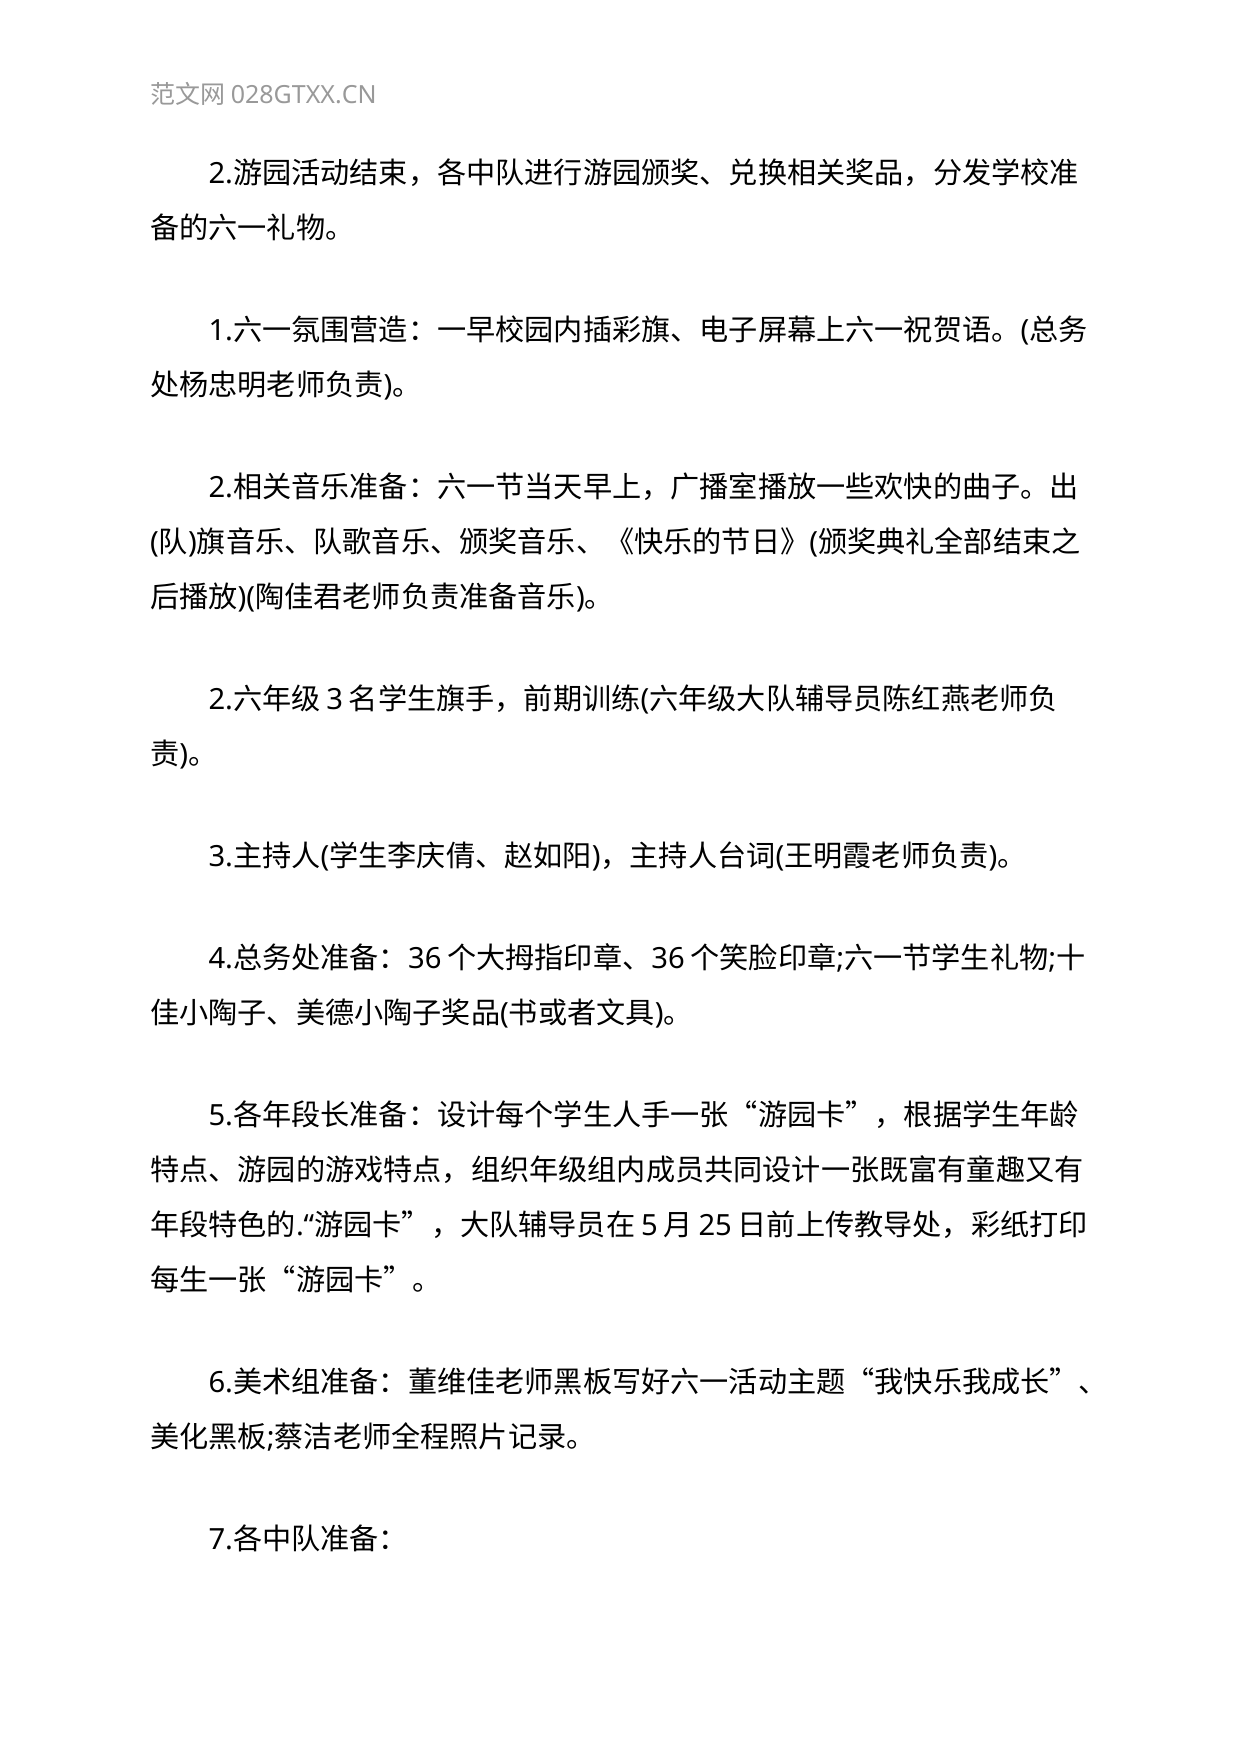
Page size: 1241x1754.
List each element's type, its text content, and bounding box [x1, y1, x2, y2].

text 4.总务处准备：36个大拇指印章、36个笑脸印章;六一节学生礼物;十佳小陶子、美德小陶子奖品(书或者文具)。 [150, 935, 1090, 1032]
text 2.相关音乐准备：六一节当天早上，广播室播放一些欢快的曲子。出(队)旗音乐、队歌音乐、颁奖音乐、《快乐的节日》(颁奖典礼全部结束之后播放)(陶佳君老师负责准备音乐)。 [150, 464, 1090, 616]
text 2.游园活动结束，各中队进行游园颁奖、兑换相关奖品，分发学校准备的六一礼物。 [150, 150, 1090, 247]
text 5.各年段长准备：设计每个学生人手一张“游园卡”，根据学生年龄特点、游园的游戏特点，组织年级组内成员共同设计一张既富有童趣又有年段特色的.“游园卡”，大队辅导员在5月25日前上传教导处，彩纸打印每生一张“游园卡”。 [150, 1092, 1090, 1299]
text 1.六一氛围营造：一早校园内插彩旗、电子屏幕上六一祝贺语。(总务处杨忠明老师负责)。 [150, 307, 1090, 404]
text 2.六年级3名学生旗手，前期训练(六年级大队辅导员陈红燕老师负责)。 [150, 676, 1090, 773]
text 3.主持人(学生李庆倩、赵如阳)，主持人台词(王明霞老师负责)。 [150, 833, 1090, 875]
text 7.各中队准备： [150, 1515, 1090, 1558]
text 6.美术组准备：董维佳老师黑板写好六一活动主题“我快乐我成长”、美化黑板;蔡洁老师全程照片记录。 [150, 1358, 1090, 1456]
